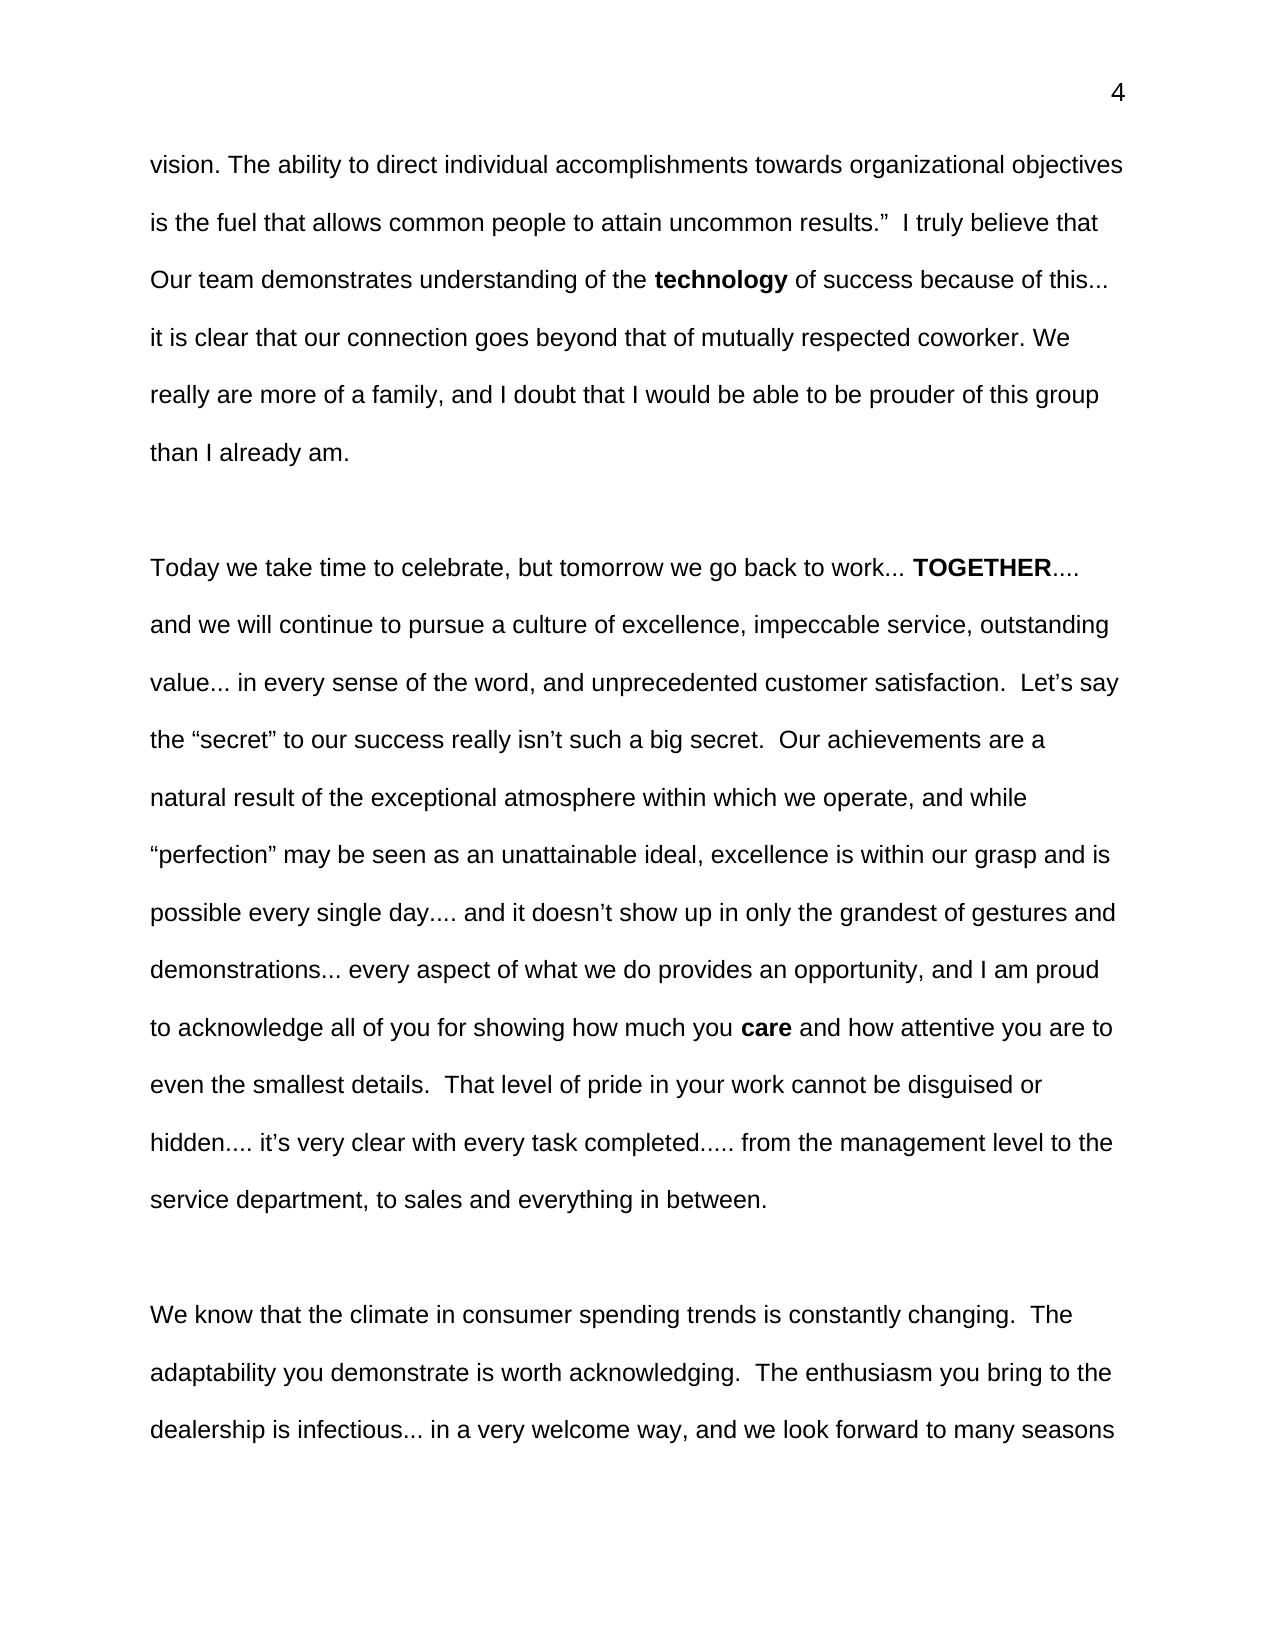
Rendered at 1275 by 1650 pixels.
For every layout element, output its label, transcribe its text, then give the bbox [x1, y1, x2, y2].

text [150, 150, 1125, 466]
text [150, 1300, 1125, 1444]
text Today we take time to celebrate, but tomorrow we go back to work... TOGETHER.... and we will continue to pursue a culture of excellence, impeccable service, outstanding value... in every sense of the word, and unprecedented customer satisfaction. Let’s say the “secret” to our success really isn’t such a big secret. Our achievements are a natural result of the exceptional atmosphere within which we operate, and while “perfection” may be seen as an unattainable ideal, excellence is within our grasp and is possible every single day.... and it doesn’t show up in only the grandest of gestures and demonstrations... every aspect of what we do provides an opportunity, and I am proud to acknowledge all of you for showing how much you care and how attentive you are to even the smallest details. That level of pride in your work cannot be disguised or hidden.... it’s very clear with every task completed..... from the management level to the service department, to sales and everything in between. [150, 552, 1125, 1214]
